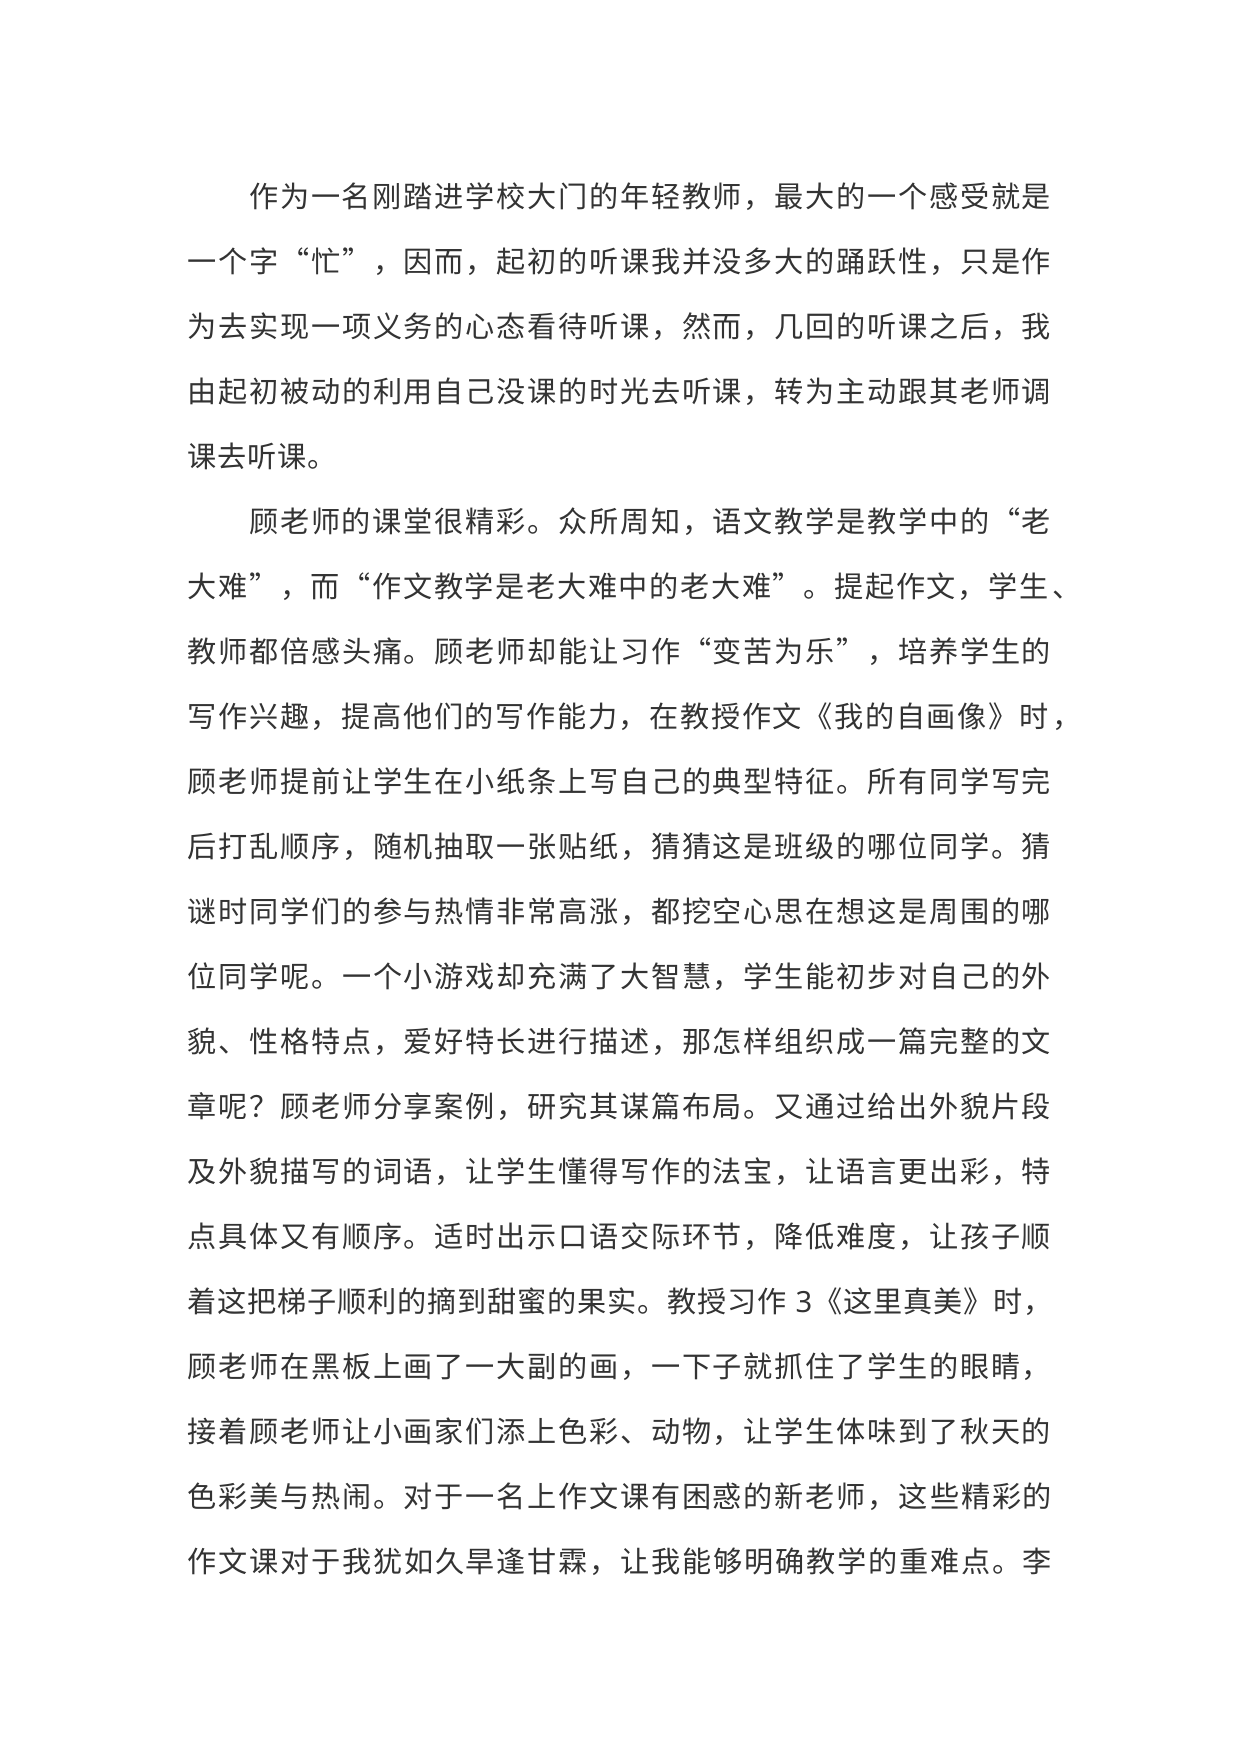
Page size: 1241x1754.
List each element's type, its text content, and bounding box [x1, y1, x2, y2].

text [187, 487, 1053, 1592]
text 作为一名刚踏进学校大门的年轻教师，最大的一个感受就是一个字“忙”，因而，起初的听课我并没多大的踊跃性，只是作为去实现一项义务的心态看待听课，然而，几回的听课之后，我由起初被动的利用自己没课的时光去听课，转为主动跟其老师调课去听课。 [187, 162, 1053, 487]
